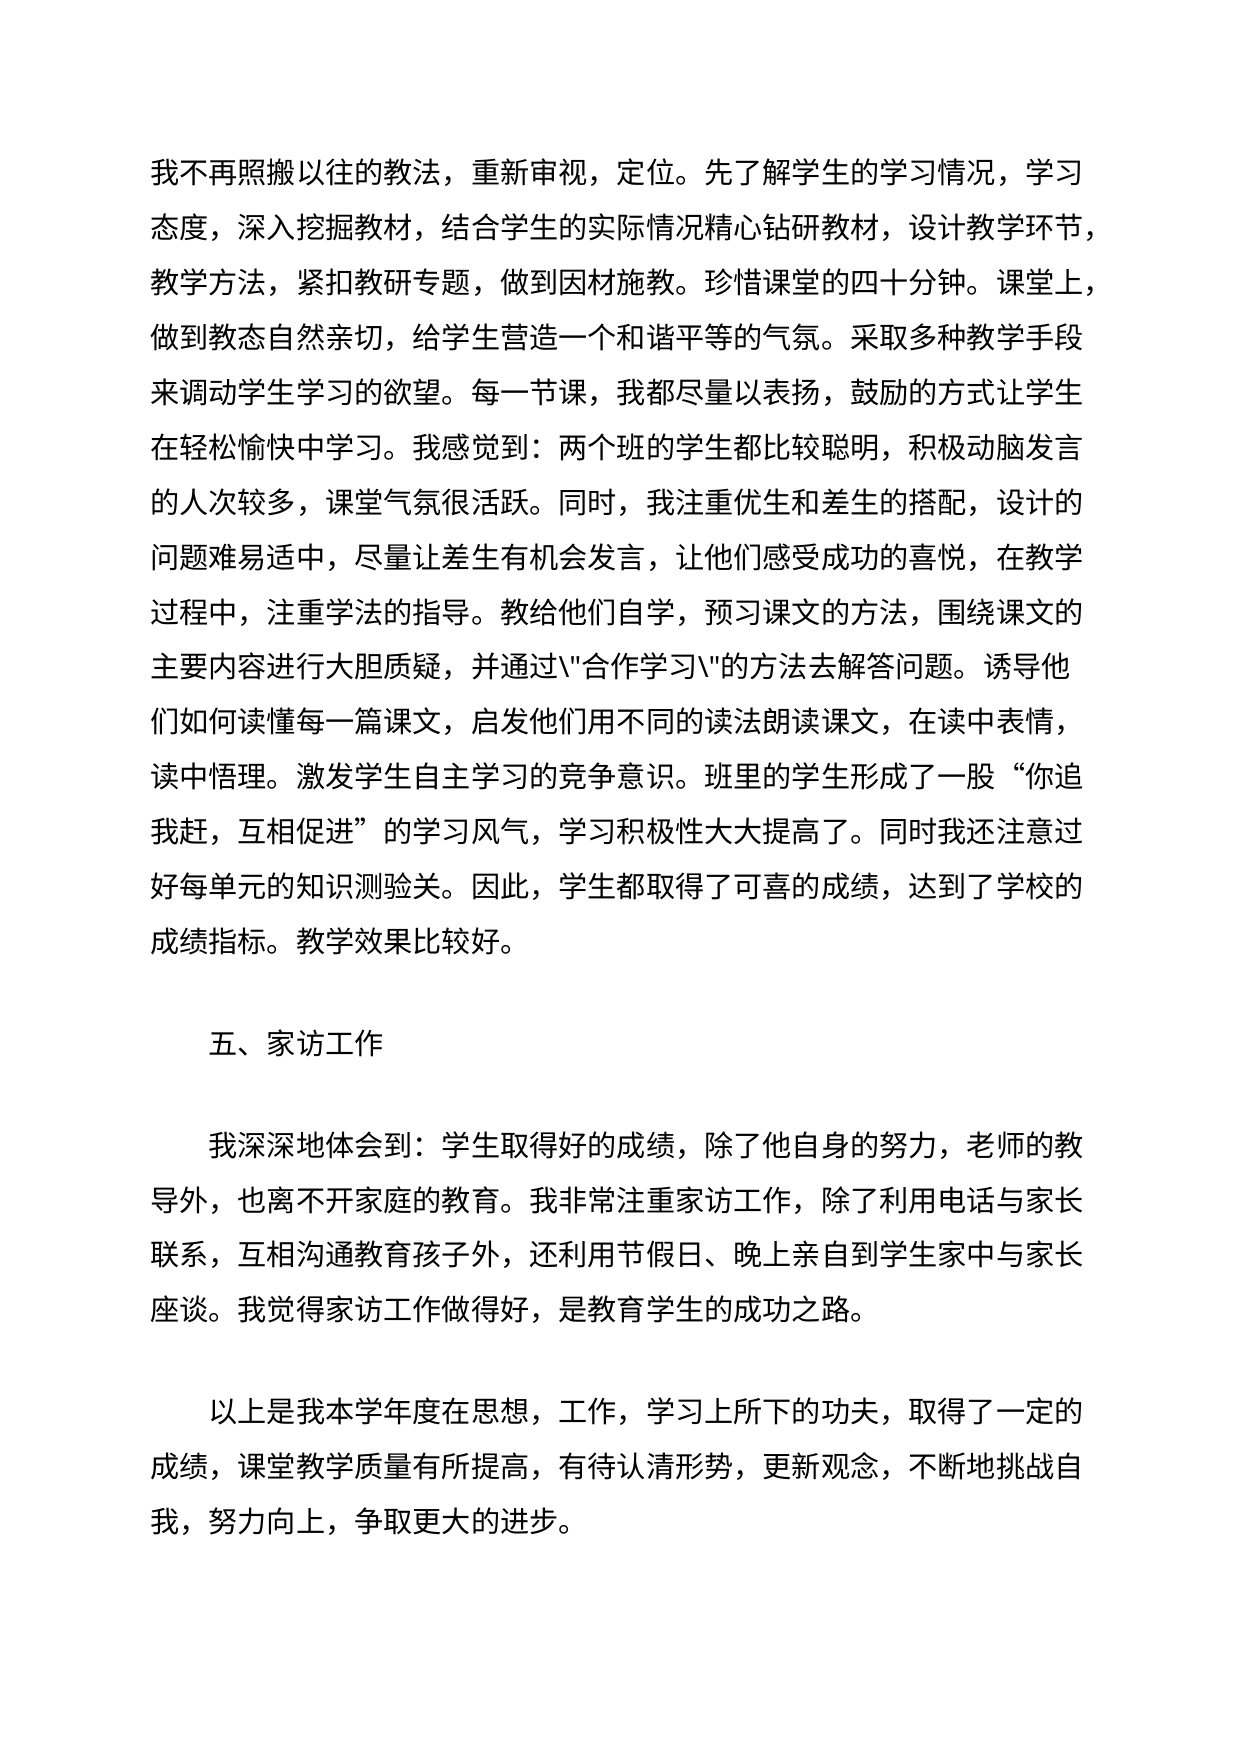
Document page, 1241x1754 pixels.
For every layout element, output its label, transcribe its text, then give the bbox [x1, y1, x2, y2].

text 以上是我本学年度在思想，工作，学习上所下的功夫，取得了一定的成绩，课堂教学质量有所提高，有待认清形势，更新观念，不断地挑战自我，努力向上，争取更大的进步。 [150, 1389, 1090, 1541]
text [150, 150, 1090, 961]
text 五、家访工作 [150, 1020, 1090, 1063]
text 我深深地体会到：学生取得好的成绩，除了他自身的努力，老师的教导外，也离不开家庭的教育。我非常注重家访工作，除了利用电话与家长联系，互相沟通教育孩子外，还利用节假日、晚上亲自到学生家中与家长座谈。我觉得家访工作做得好，是教育学生的成功之路。 [150, 1122, 1090, 1329]
